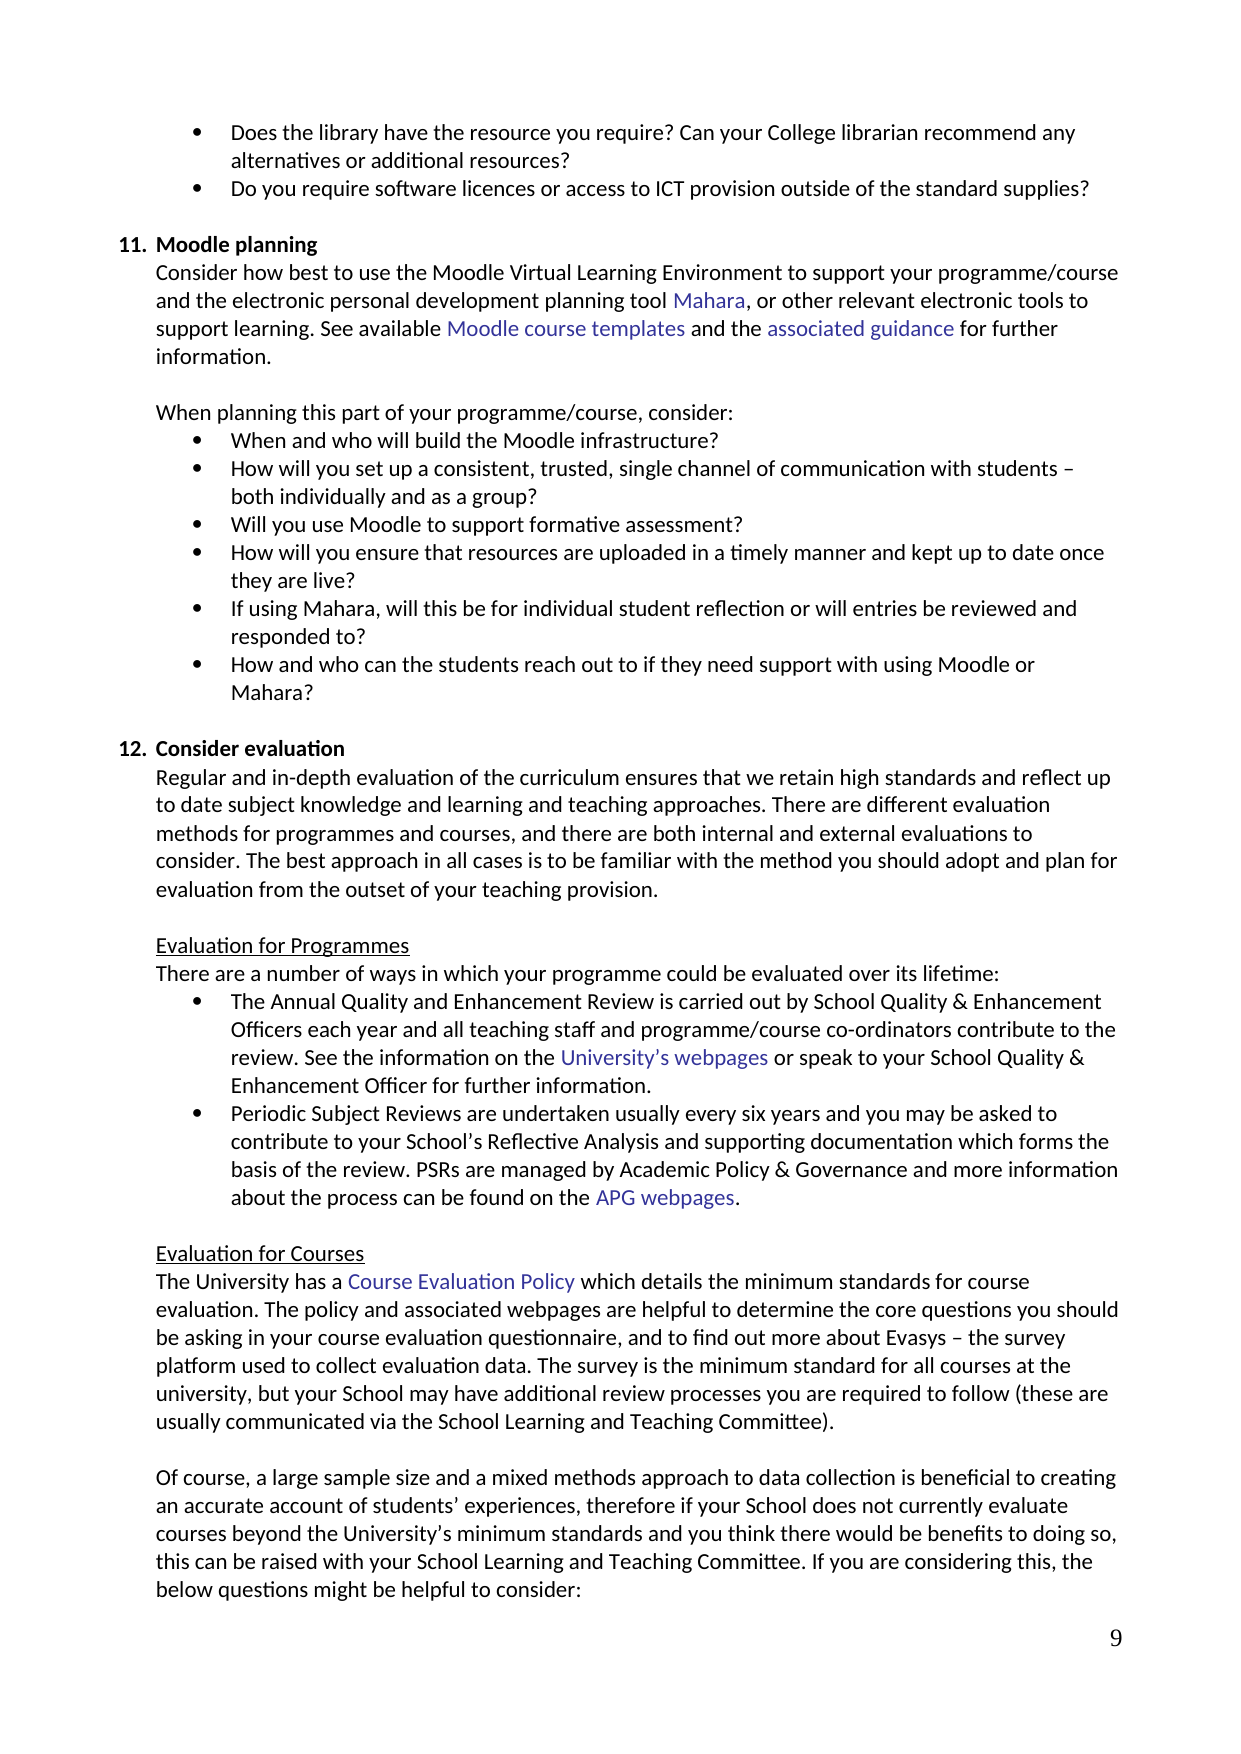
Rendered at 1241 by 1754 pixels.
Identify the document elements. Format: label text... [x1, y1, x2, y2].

list If using Mahara, will this be for individual student reflection or will entries be reviewed and responded to? [193, 594, 1122, 651]
list How will you ensure that resources are uploaded in a timely manner and kept up to date once they are live? [193, 538, 1122, 594]
list When and who will build the Moodle infrastructure? [193, 426, 1122, 454]
text The University has a Course Evaluation Policy which details the minimum standards for course evaluation. The policy and associated webpages are helpful to determine the core questions you should be asking in your course evaluation questionnaire, and to find out more about Evasys – the survey platform used to collect evaluation data. The survey is the minimum standard for all courses at the university, but your School may have additional review processes you are required to follow (these are usually communicated via the School Learning and Teaching Committee). [156, 1267, 1122, 1435]
list Periodic Subject Reviews are undertaken usually every six years and you may be asked to contribute to your School’s Reflective Analysis and supporting documentation which forms the basis of the review. PSRs are managed by Academic Policy & Governance and more information about the process can be found on the APG webpages. [193, 1099, 1122, 1211]
list How will you set up a consistent, trusted, single channel of communication with students – both individually and as a group? [193, 454, 1122, 510]
list Will you use Moodle to support formative assessment? [193, 510, 1122, 538]
list The Annual Quality and Enhancement Review is carried out by School Quality & Enhancement Officers each year and all teaching staff and programme/course co-ordinators contribute to the review. See the information on the University’s webpages or speak to your School Quality & Enhancement Officer for further information. [193, 987, 1122, 1099]
text Of course, a large sample size and a mixed methods approach to data collection is beneficial to creating an accurate account of students’ experiences, therefore if your School does not currently evaluate courses beyond the University’s minimum standards and you think there would be benefits to doing so, this can be raised with your School Learning and Teaching Committee. If you are considering this, the below questions might be helpful to consider: [156, 1463, 1122, 1603]
text Evaluation for Programmes [156, 931, 1122, 959]
list How and who can the students reach out to if they need support with using Moodle or Mahara? [193, 651, 1122, 707]
list Do you require software licences or access to ICT provision outside of the standard supplies? [193, 174, 1122, 202]
text Consider how best to use the Moodle Virtual Learning Environment to support your programme/course and the electronic personal development planning tool Mahara, or other relevant electronic tools to support learning. See available Moodle course templates and the associated guidance for further information. [156, 258, 1122, 370]
text When planning this part of your programme/course, consider: [156, 398, 1122, 426]
text Regular and in-depth evaluation of the curriculum ensures that we retain high standards and reflect up to date subject knowledge and learning and teaching approaches. There are different evaluation methods for programmes and courses, and there are both internal and external evaluations to consider. The best approach in all cases is to be familiar with the method you should adopt and plan for evaluation from the outset of your teaching provision. [156, 763, 1122, 903]
list Consider evaluation [118, 734, 1122, 763]
text There are a number of ways in which your programme could be evaluated over its lifetime: [156, 959, 1122, 987]
text Evaluation for Courses [156, 1239, 1122, 1267]
list Does the library have the resource you require? Can your College librarian recommend any alternatives or additional resources? [193, 118, 1122, 174]
list Moodle planning [118, 230, 1122, 258]
